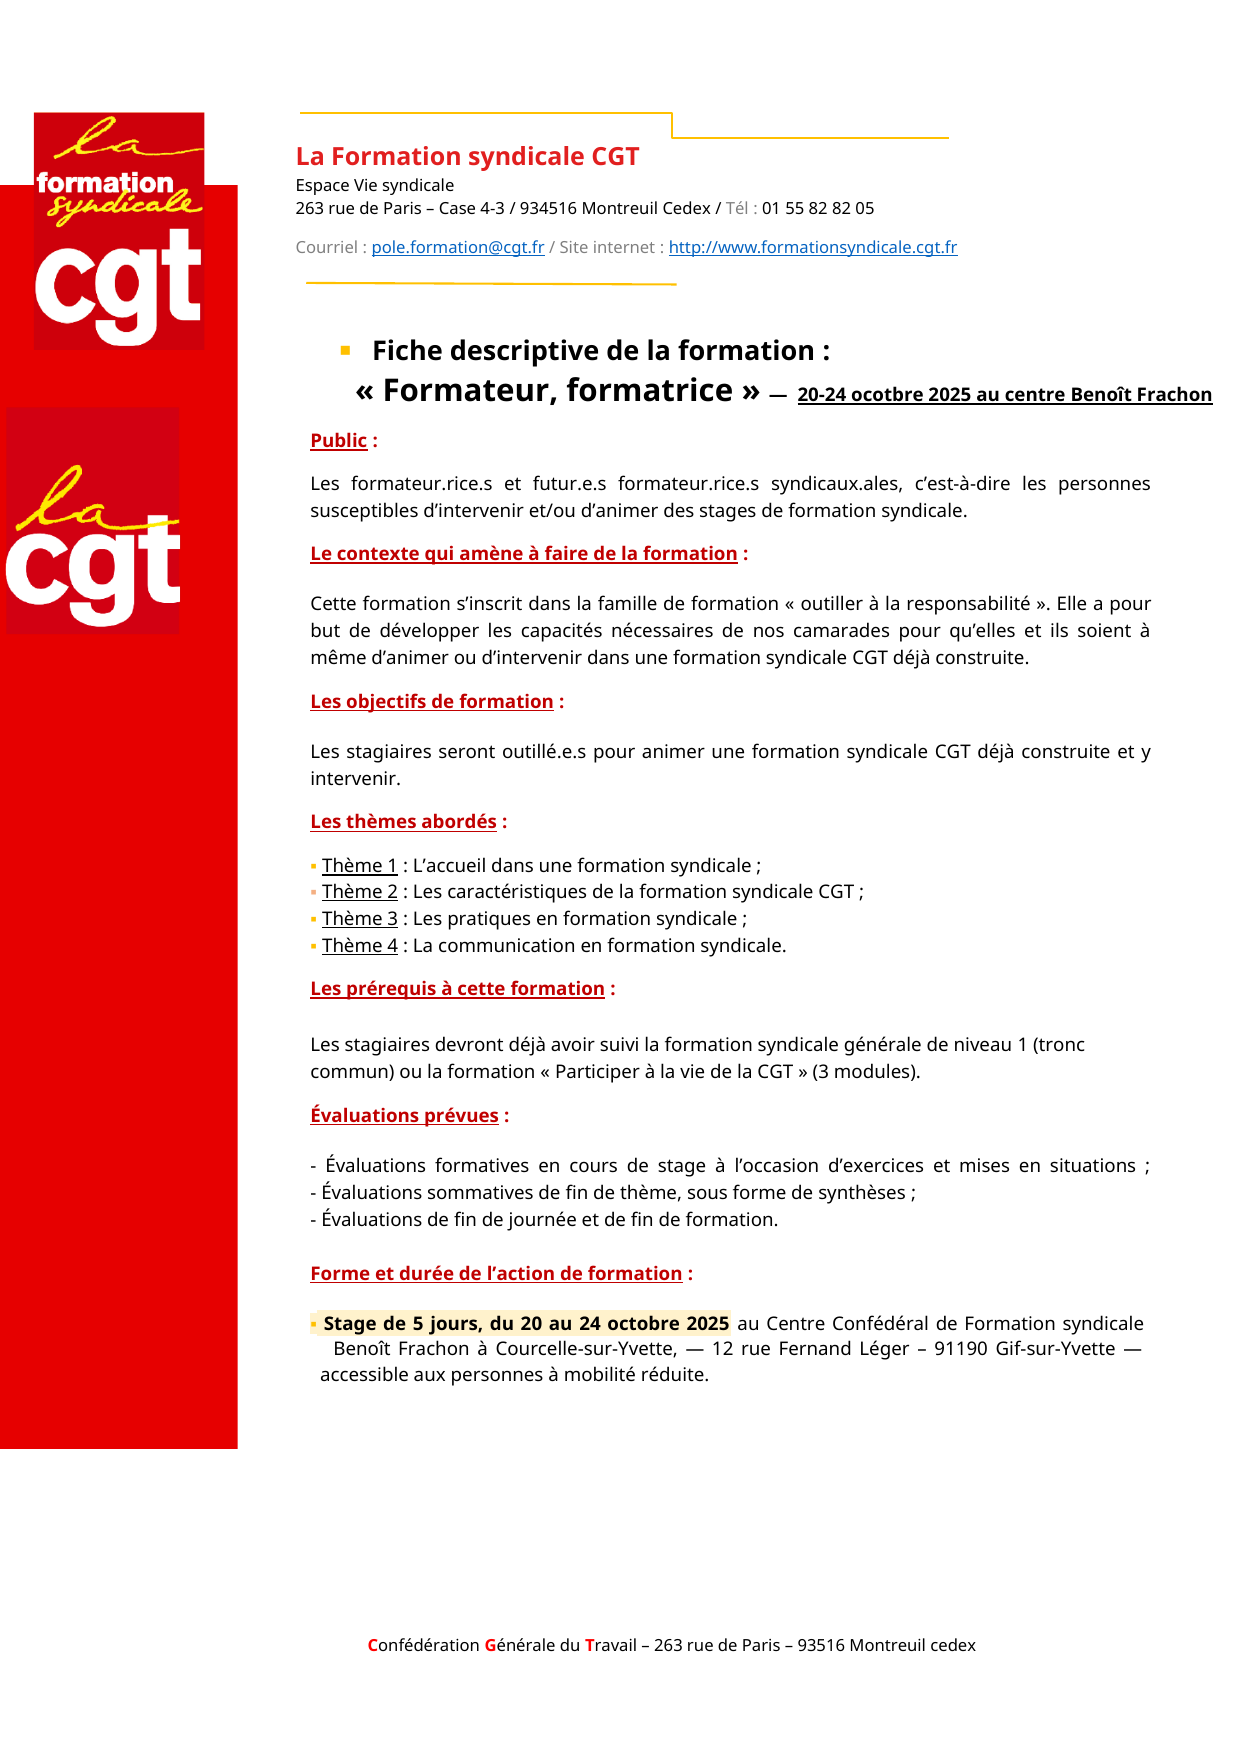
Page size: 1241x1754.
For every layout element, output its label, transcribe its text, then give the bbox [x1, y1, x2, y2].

subtitle ▪ Stage de 5 jours, du 20 au 24 octobre 2025 au Centre Confédéral de Formation syndicale Benoît Frachon à Courcelle-sur-Yvette, — 12 rue Fernand Léger – 91190 Gif-sur-Yvette — accessible aux personnes à mobilité réduite. [310, 1310, 1152, 1387]
text Cette formation s’inscrit dans la famille de formation « outiller à la responsabilité ». Elle a pour but de développer les capacités nécessaires de nos camarades pour qu’elles et ils soient à même d’animer ou d’intervenir dans une formation syndicale CGT déjà construite. [310, 566, 1152, 670]
subtitle Les objectifs de formation : [310, 688, 1152, 713]
text - Évaluations formatives en cours de stage à l’occasion d’exercices et mises en situations ; - Évaluations sommatives de fin de thème, sous forme de synthèses ; [310, 1152, 1152, 1204]
text ▪ Thème 2 : Les caractéristiques de la formation syndicale CGT ; ▪ Thème 3 : Les pratiques en formation syndicale ; ▪ Thème 4 : La communication en formation syndicale. [310, 878, 1152, 957]
text La Formation syndicale CGT Espace Vie syndicale 263 rue de Paris – Case 4-3 / 934516 Montreuil Cedex / Tél : 01 55 82 82 05 Courriel : pole.formation@cgt.fr / Site internet : http://www.formationsyndicale.cgt.fr [295, 103, 1196, 263]
subtitle Les prérequis à cette formation : [310, 976, 1152, 1001]
subtitle Évaluations prévues : [310, 1102, 1152, 1127]
text Les stagiaires seront outillé.e.s pour animer une formation syndicale CGT déjà construite et y intervenir. [310, 738, 1152, 791]
text Public : [310, 428, 1152, 453]
text Les stagiaires devront déjà avoir suivi la formation syndicale générale de niveau 1 (tronc commun) ou la formation « Participer à la vie de la CGT » (3 modules). [310, 1031, 1152, 1084]
text ▪ Thème 1 : L’accueil dans une formation syndicale ; [310, 852, 1152, 878]
subtitle Le contexte qui amène à faire de la formation : [310, 541, 1152, 566]
text Les formateur.rice.s et futur.e.s formateur.rice.s syndicaux.ales, c’est-à-dire les personnes susceptibles d’intervenir et/ou d’animer des stages de formation syndicale. [310, 470, 1152, 522]
text ▪ Fiche descriptive de la formation : « Formateur, formatrice » — 20-24 ocotbre 2025 au centre Benoît Frachon [339, 330, 1240, 411]
text Les thèmes abordés : [310, 809, 1152, 834]
text - Évaluations de fin de journée et de fin de formation. [310, 1206, 1152, 1232]
picture [32, 112, 205, 347]
picture [0, 403, 181, 634]
subtitle Forme et durée de l’action de formation : [310, 1260, 1152, 1286]
